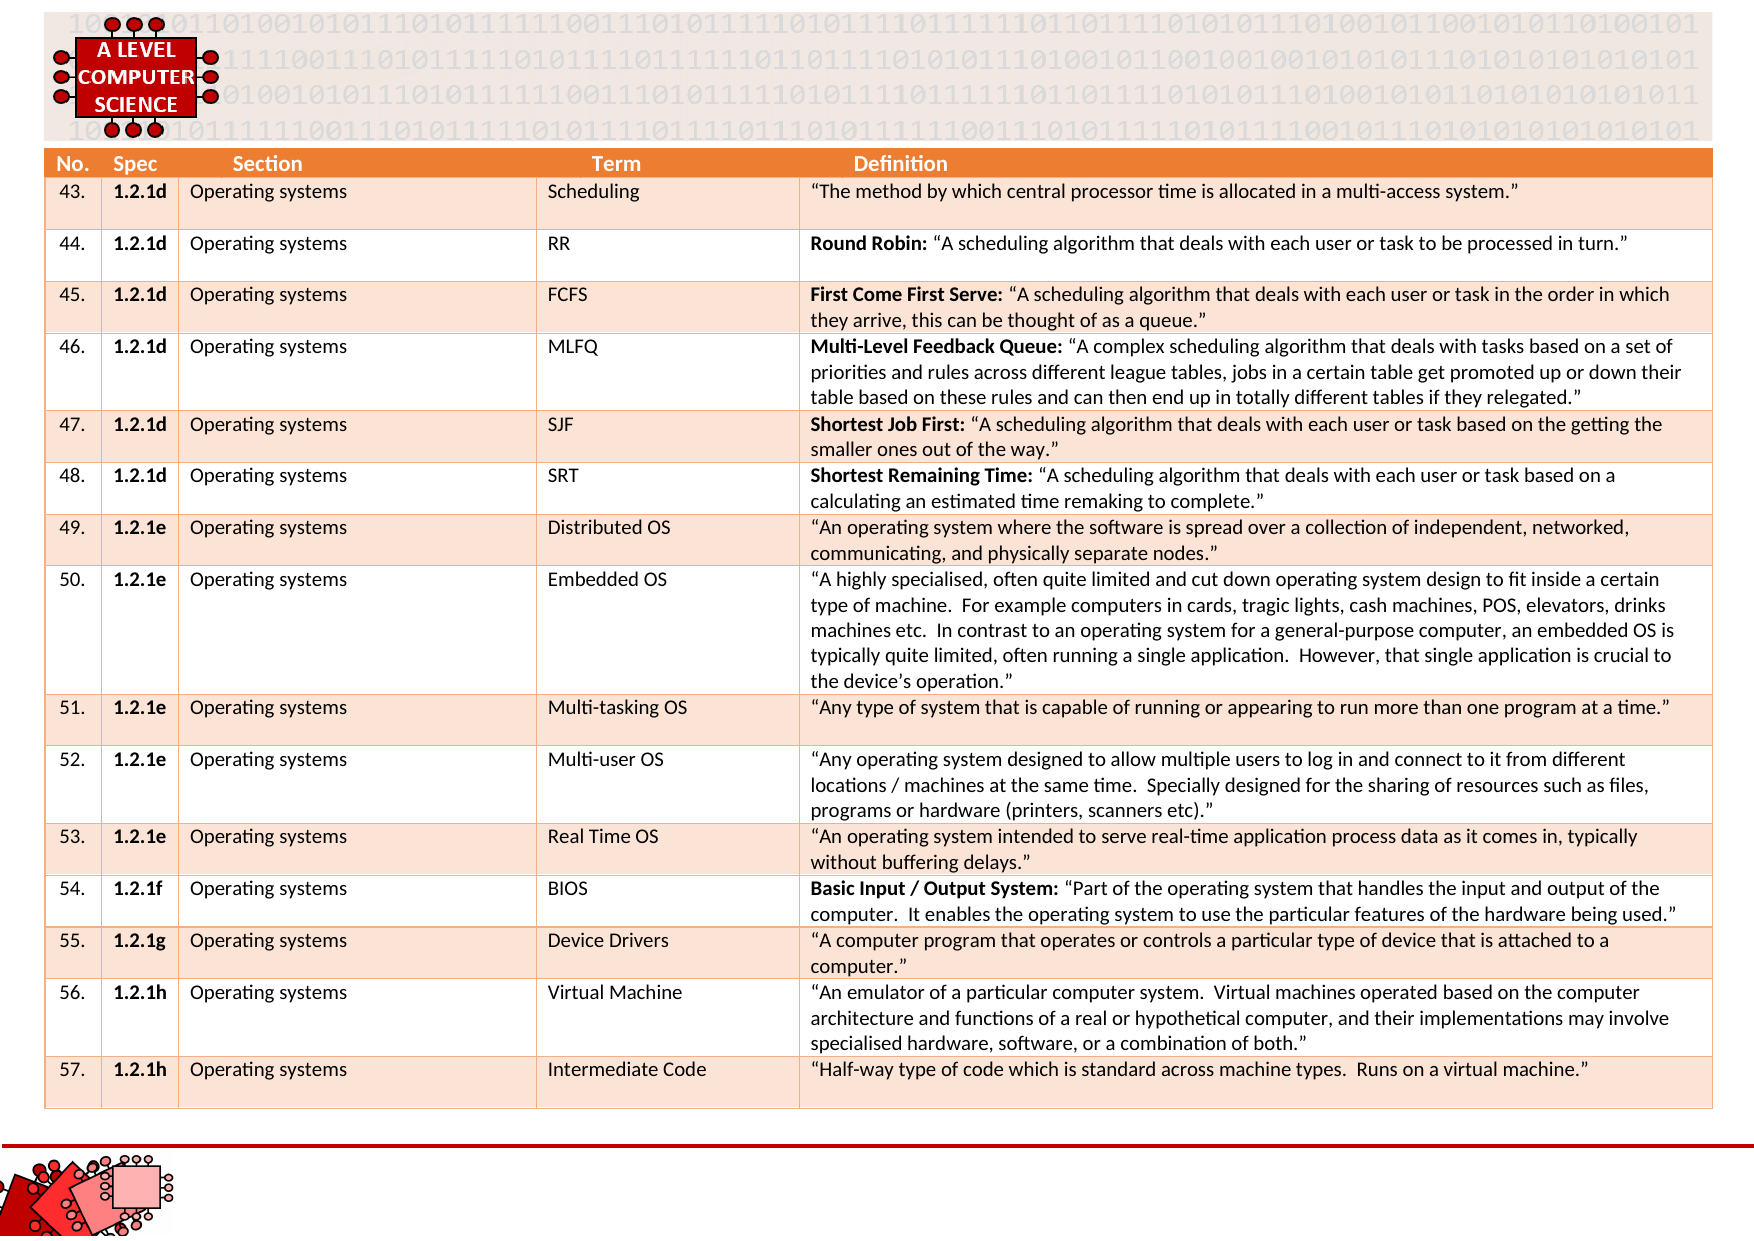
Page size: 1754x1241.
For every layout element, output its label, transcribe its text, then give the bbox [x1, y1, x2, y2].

table_cell “Any type of system that is capable of running or appearing to run more than one program at a time.” [800, 695, 1712, 745]
picture [0, 1150, 174, 1236]
table_cell [46, 282, 101, 332]
table_cell [46, 1057, 101, 1107]
table_cell 1.2.1f [102, 876, 178, 926]
table_header Spec [102, 149, 221, 177]
table_cell Operating systems [179, 282, 536, 332]
table_cell “Half-way type of code which is standard across machine types. Runs on a virtual machine.” [800, 1057, 1712, 1107]
table_cell [46, 824, 101, 874]
table_cell Operating systems [179, 334, 536, 410]
table_cell [46, 566, 101, 693]
table_cell Operating systems [179, 463, 536, 513]
table_cell 1.2.1d [102, 334, 178, 410]
table_cell Scheduling [537, 178, 799, 229]
picture [43, 12, 1713, 141]
table_cell [46, 979, 101, 1056]
table_cell [46, 695, 101, 745]
table_cell 1.2.1d [102, 178, 178, 229]
table_cell [46, 463, 101, 513]
table_cell Intermediate Code [537, 1057, 799, 1107]
table_cell 1.2.1e [102, 824, 178, 874]
table_cell “A highly specialised, often quite limited and cut down operating system design to fit inside a certain type of machine. For example computers in cards, tragic lights, cash machines, POS, elevators, drinks machines etc. In contrast to an operating system for a general-purpose computer, an embedded OS is typically quite limited, often running a single application. However, that single application is crucial to the device’s operation.” [800, 566, 1712, 693]
table_cell Operating systems [179, 230, 536, 281]
table_cell [46, 178, 101, 229]
table_cell 1.2.1e [102, 566, 178, 693]
table_cell [46, 515, 101, 565]
table_cell 1.2.1d [102, 230, 178, 281]
table_cell [46, 928, 101, 978]
table_cell Virtual Machine [537, 979, 799, 1056]
table_cell Operating systems [179, 979, 536, 1056]
table_cell Operating systems [179, 411, 536, 462]
table_cell Operating systems [179, 178, 536, 229]
table_cell Round Robin: “A scheduling algorithm that deals with each user or task to be processed in turn.” [800, 230, 1712, 281]
table_cell Operating systems [179, 695, 536, 745]
table_cell 1.2.1h [102, 979, 178, 1056]
table_cell 1.2.1e [102, 695, 178, 745]
table_cell “Any operating system designed to allow multiple users to log in and connect to it from different locations / machines at the same time. Specially designed for the sharing of resources such as files, programs or hardware (printers, scanners etc).” [800, 746, 1712, 823]
table_cell First Come First Serve: “A scheduling algorithm that deals with each user or task in the order in which they arrive, this can be thought of as a queue.” [800, 282, 1712, 332]
table_cell 1.2.1e [102, 746, 178, 823]
table_cell [46, 411, 101, 462]
table_cell [46, 876, 101, 926]
table_cell SJF [537, 411, 799, 462]
table_cell Basic Input / Output System: “Part of the operating system that handles the input and output of the computer. It enables the operating system to use the particular features of the hardware being used.” [800, 876, 1712, 926]
table_cell SRT [537, 463, 799, 513]
table_cell Device Drivers [537, 928, 799, 978]
table_cell “A computer program that operates or controls a particular type of device that is attached to a computer.” [800, 928, 1712, 978]
table_cell BIOS [537, 876, 799, 926]
table_cell [46, 230, 101, 281]
table_cell Operating systems [179, 1057, 536, 1107]
table_cell Distributed OS [537, 515, 799, 565]
table_cell Operating systems [179, 566, 536, 693]
table_header Section [222, 149, 580, 177]
table_cell MLFQ [537, 334, 799, 410]
table_cell Operating systems [179, 876, 536, 926]
table_cell Operating systems [179, 746, 536, 823]
table_cell 1.2.1d [102, 411, 178, 462]
table_cell RR [537, 230, 799, 281]
table_cell Multi-tasking OS [537, 695, 799, 745]
table_cell 1.2.1d [102, 463, 178, 513]
table_header Term [581, 149, 842, 177]
table_header Definition [843, 149, 1712, 177]
table_cell [46, 334, 101, 410]
table_cell [46, 746, 101, 823]
table_cell “An emulator of a particular computer system. Virtual machines operated based on the computer architecture and functions of a real or hypothetical computer, and their implementations may involve specialised hardware, software, or a combination of both.” [800, 979, 1712, 1056]
table_cell Embedded OS [537, 566, 799, 693]
table_cell Operating systems [179, 515, 536, 565]
table_cell Multi-Level Feedback Queue: “A complex scheduling algorithm that deals with tasks based on a set of priorities and rules across different league tables, jobs in a certain table get promoted up or down their table based on these rules and can then end up in totally different tables if they relegated.” [800, 334, 1712, 410]
table_cell Shortest Job First: “A scheduling algorithm that deals with each user or task based on the getting the smaller ones out of the way.” [800, 411, 1712, 462]
table_cell “The method by which central processor time is allocated in a multi-access system.” [800, 178, 1712, 229]
table_cell Shortest Remaining Time: “A scheduling algorithm that deals with each user or task based on a calculating an estimated time remaking to complete.” [800, 463, 1712, 513]
table_cell 1.2.1g [102, 928, 178, 978]
table_cell “An operating system where the software is spread over a collection of independent, networked, communicating, and physically separate nodes.” [800, 515, 1712, 565]
table_cell 1.2.1d [102, 282, 178, 332]
table_cell 1.2.1e [102, 515, 178, 565]
table_header No. [46, 149, 101, 177]
table_cell Multi-user OS [537, 746, 799, 823]
table_cell Operating systems [179, 928, 536, 978]
table_cell “An operating system intended to serve real-time application process data as it comes in, typically without buffering delays.” [800, 824, 1712, 874]
table_cell FCFS [537, 282, 799, 332]
table_cell Operating systems [179, 824, 536, 874]
table_cell 1.2.1h [102, 1057, 178, 1107]
table_cell Real Time OS [537, 824, 799, 874]
